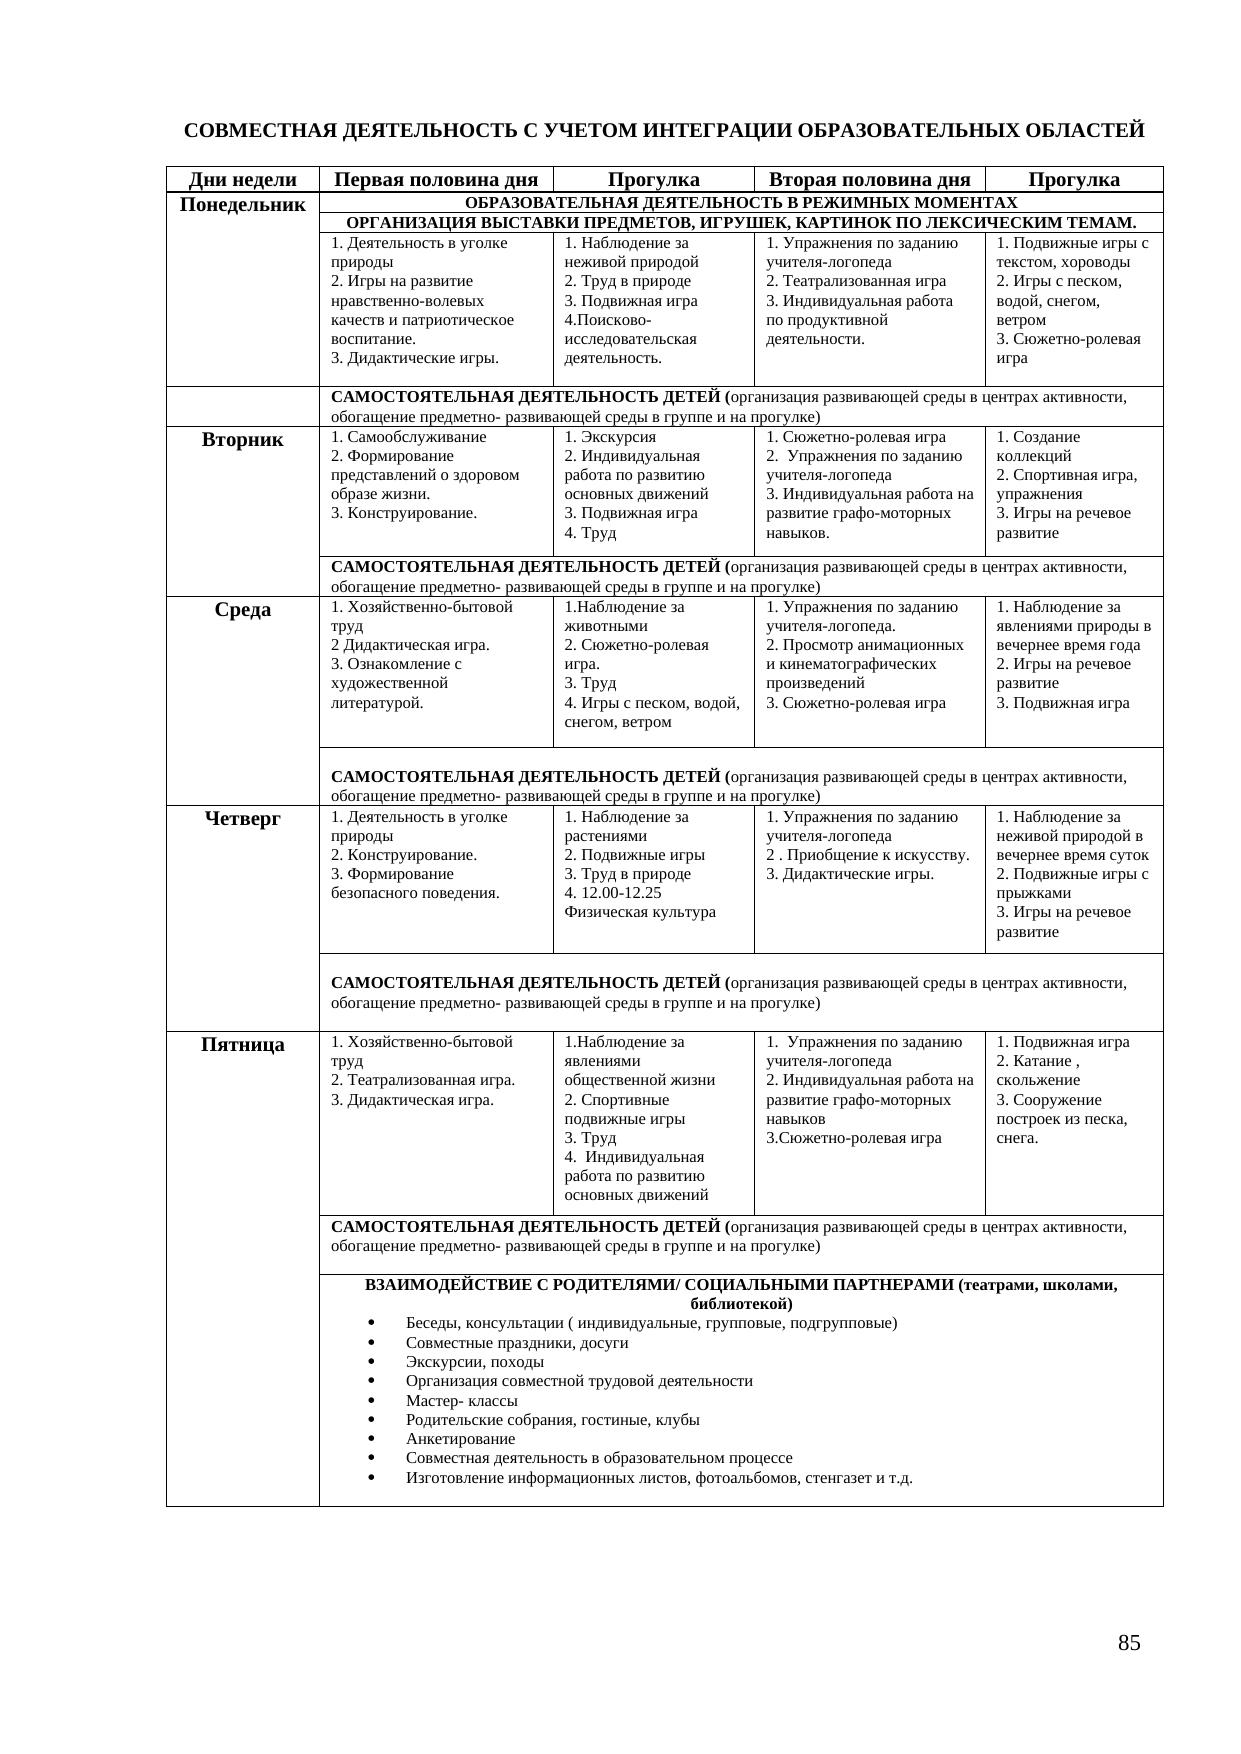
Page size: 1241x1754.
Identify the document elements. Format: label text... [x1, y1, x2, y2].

table_cell 1. Самообслуживание 2. Формирование представлений о здоровом образе жизни. 3. Конструирование. [320, 427, 553, 556]
table_cell 1.Наблюдение за явлениями общественной жизни 2. Спортивные подвижные игры 3. Труд 4. Индивидуальная работа по развитию основных движений [554, 1032, 754, 1215]
table_cell САМОСТОЯТЕЛЬНАЯ ДЕЯТЕЛЬНОСТЬ ДЕТЕЙ (организация развивающей среды в центрах активности, обогащение предметно- развивающей среды в группе и на прогулке) [320, 557, 1163, 596]
table_cell Четверг [167, 806, 319, 1031]
table_cell Понедельник [167, 193, 319, 386]
table_cell 1. Наблюдение за неживой природой 2. Труд в природе 3. Подвижная игра 4.Поисково-исследовательская деятельность. [554, 233, 754, 386]
table_cell ОБРАЗОВАТЕЛЬНАЯ ДЕЯТЕЛЬНОСТЬ В РЕЖИМНЫХ МОМЕНТАХ [320, 193, 1163, 212]
table_cell 1. Упражнения по заданию учителя-логопеда 2. Индивидуальная работа на развитие графо-моторных навыков 3.Сюжетно-ролевая игра [755, 1032, 985, 1215]
table_cell САМОСТОЯТЕЛЬНАЯ ДЕЯТЕЛЬНОСТЬ ДЕТЕЙ (организация развивающей среды в центрах активности, обогащение предметно- развивающей среды в группе и на прогулке) [320, 1216, 1163, 1274]
table_cell ОРГАНИЗАЦИЯ ВЫСТАВКИ ПРЕДМЕТОВ, ИГРУШЕК, КАРТИНОК ПО ЛЕКСИЧЕСКИМ ТЕМАМ. [320, 213, 1163, 232]
table_header Вторая половина дня [755, 167, 985, 191]
table_header Прогулка [986, 167, 1163, 191]
table_cell 1. Деятельность в уголке природы 2. Конструирование. 3. Формирование безопасного поведения. [320, 806, 553, 953]
table_cell 1.Наблюдение за животными 2. Сюжетно-ролевая игра. 3. Труд 4. Игры с песком, водой, снегом, ветром [554, 597, 754, 747]
table_cell 1. Экскурсия 2. Индивидуальная работа по развитию основных движений 3. Подвижная игра 4. Труд [554, 427, 754, 556]
table_header Первая половина дня [320, 167, 553, 191]
table_cell 1. Упражнения по заданию учителя-логопеда 2. Театрализованная игра 3. Индивидуальная работа по продуктивной деятельности. [755, 233, 985, 386]
table_cell 1. Наблюдение за явлениями природы в вечернее время года 2. Игры на речевое развитие 3. Подвижная игра [986, 597, 1163, 747]
table_cell 1. Наблюдение за растениями 2. Подвижные игры 3. Труд в природе 4. 12.00-12.25 Физическая культура [554, 806, 754, 953]
table_cell Пятница [167, 1032, 319, 1506]
table_cell 1. Хозяйственно-бытовой труд 2. Театрализованная игра. 3. Дидактическая игра. [320, 1032, 553, 1215]
table_cell САМОСТОЯТЕЛЬНАЯ ДЕЯТЕЛЬНОСТЬ ДЕТЕЙ (организация развивающей среды в центрах активности, обогащение предметно- развивающей среды в группе и на прогулке) [320, 387, 1163, 426]
table_cell 1. Наблюдение за неживой природой в вечернее время суток 2. Подвижные игры с прыжками 3. Игры на речевое развитие [986, 806, 1163, 953]
table_cell 1. Деятельность в уголке природы 2. Игры на развитие нравственно-волевых качеств и патриотическое воспитание. 3. Дидактические игры. [320, 233, 553, 386]
table_cell 1. Сюжетно-ролевая игра 2. Упражнения по заданию учителя-логопеда 3. Индивидуальная работа на развитие графо-моторных навыков. [755, 427, 985, 556]
table_cell САМОСТОЯТЕЛЬНАЯ ДЕЯТЕЛЬНОСТЬ ДЕТЕЙ (организация развивающей среды в центрах активности, обогащение предметно- развивающей среды в группе и на прогулке) [320, 748, 1163, 805]
table_cell ВЗАИМОДЕЙСТВИЕ С РОДИТЕЛЯМИ/ СОЦИАЛЬНЫМИ ПАРТНЕРАМИ (театрами, школами, библиотекой) Беседы, консультации ( индивидуальные, групповые, подгрупповые) Совместные праздники, досуги Экскурсии, походы Организация совместной трудовой деятельности Мастер- классы Родительские собрания, гостиные, клубы Анкетирование Совместная деятельность в образовательном процессе Изготовление информационных листов, фотоальбомов, стенгазет и т.д. [320, 1275, 1163, 1506]
table_cell [167, 387, 319, 426]
table_cell 1. Создание коллекций 2. Спортивная игра, упражнения 3. Игры на речевое развитие [986, 427, 1163, 556]
table_header Прогулка [554, 167, 754, 191]
table_cell Вторник [167, 427, 319, 596]
table_header Дни недели [167, 167, 319, 191]
table_cell 1. Подвижные игры с текстом, хороводы 2. Игры с песком, водой, снегом, ветром 3. Сюжетно-ролевая игра [986, 233, 1163, 386]
table_cell 1. Хозяйственно-бытовой труд 2 Дидактическая игра. 3. Ознакомление с художественной литературой. [320, 597, 553, 747]
table_cell САМОСТОЯТЕЛЬНАЯ ДЕЯТЕЛЬНОСТЬ ДЕТЕЙ (организация развивающей среды в центрах активности, обогащение предметно- развивающей среды в группе и на прогулке) [320, 954, 1163, 1031]
table_cell 1. Подвижная игра 2. Катание , скольжение 3. Сооружение построек из песка, снега. [986, 1032, 1163, 1215]
table_cell 1. Упражнения по заданию учителя-логопеда. 2. Просмотр анимационных и кинематографических произведений 3. Сюжетно-ролевая игра [755, 597, 985, 747]
table_cell Среда [167, 597, 319, 805]
text СОВМЕСТНАЯ ДЕЯТЕЛЬНОСТЬ С УЧЕТОМ ИНТЕГРАЦИИ ОБРАЗОВАТЕЛЬНЫХ ОБЛАСТЕЙ [177, 118, 1152, 142]
table_cell 1. Упражнения по заданию учителя-логопеда 2 . Приобщение к искусству. 3. Дидактические игры. [755, 806, 985, 953]
